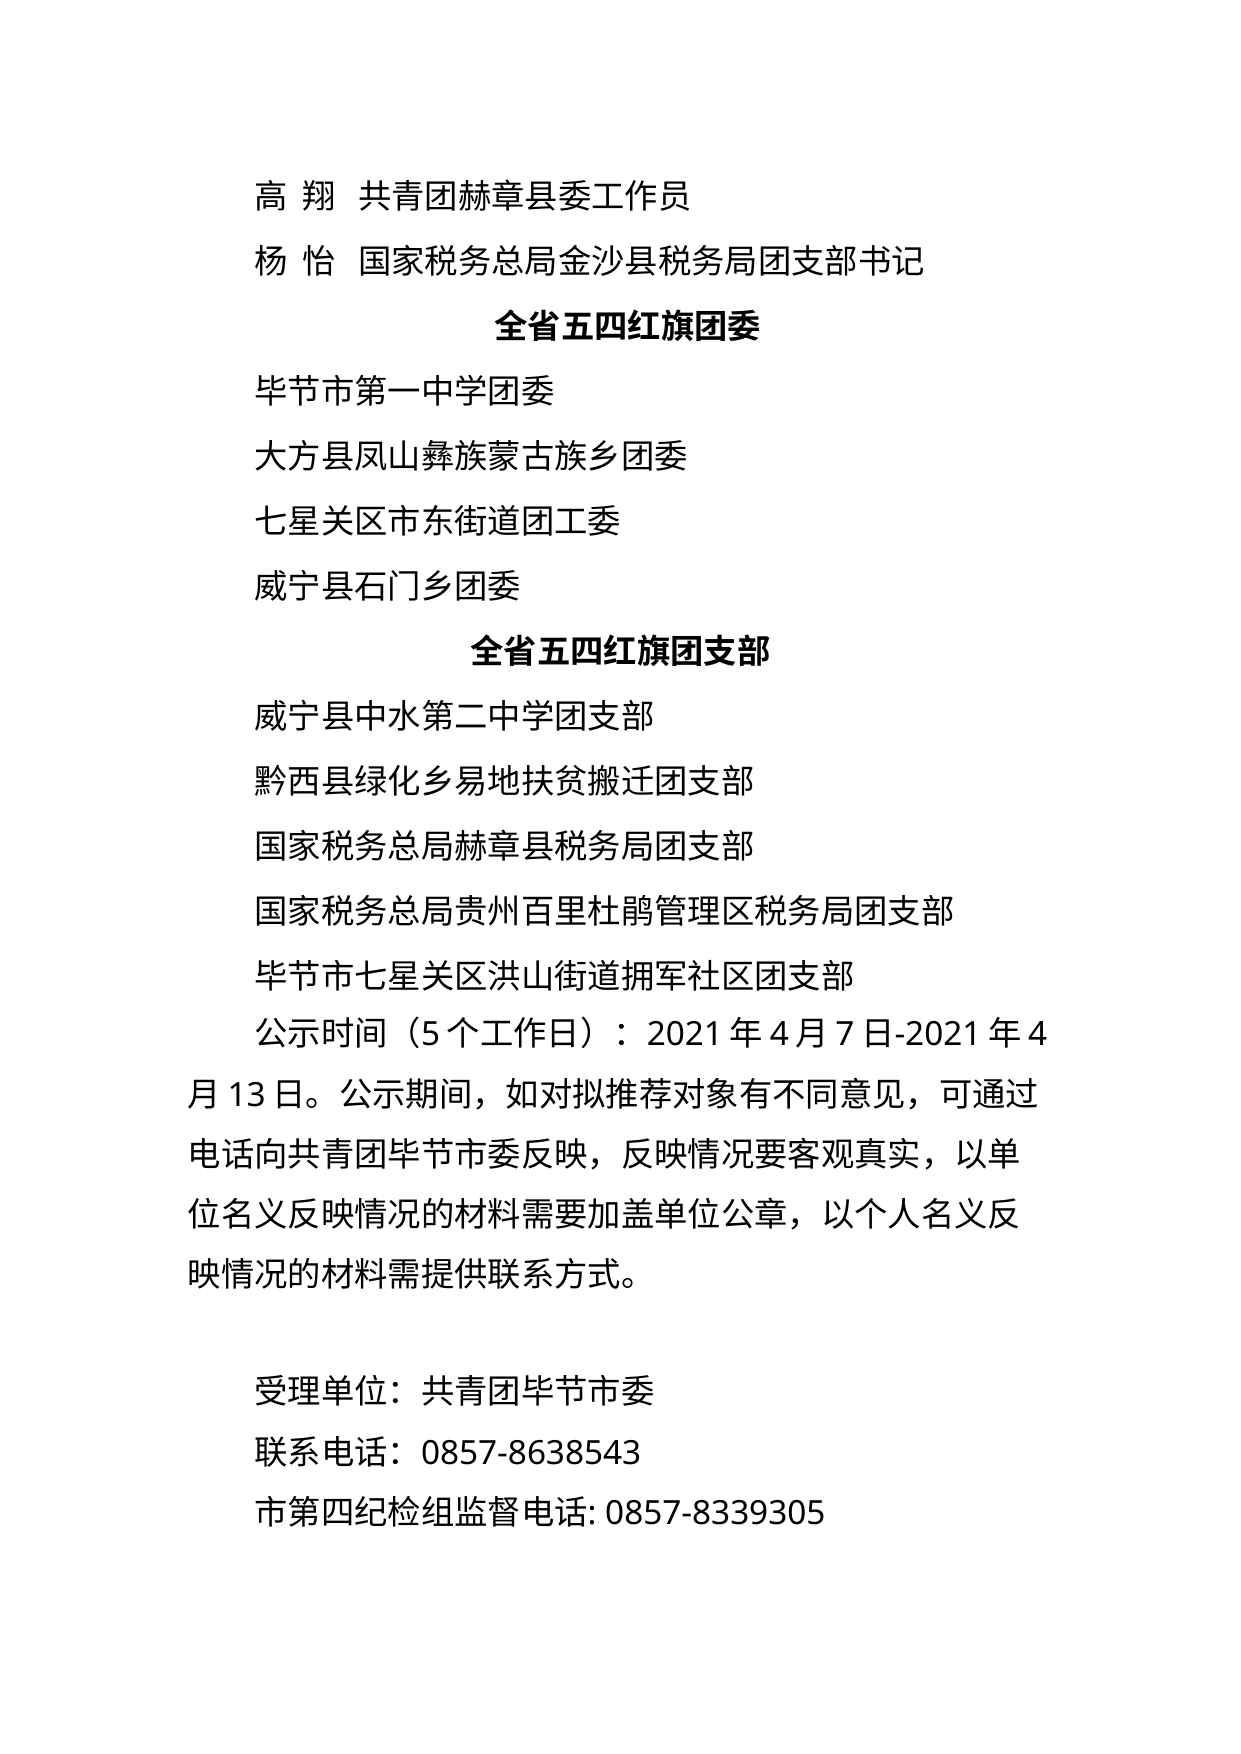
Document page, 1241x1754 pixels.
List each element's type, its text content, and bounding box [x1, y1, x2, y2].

text 公示时间（5个工作日）：2021年4月7日-2021年4月13日。公示期间，如对拟推荐对象有不同意见，可通过电话向共青团毕节市委反映，反映情况要客观真实，以单位名义反映情况的材料需要加盖单位公章，以个人名义反映情况的材料需提供联系方式。 [187, 1007, 1053, 1296]
text 威宁县中水第二中学团支部 [187, 682, 1053, 747]
text 受理单位：共青团毕节市委 [187, 1365, 1053, 1413]
text 黔西县绿化乡易地扶贫搬迁团支部 [187, 747, 1053, 812]
text 七星关区市东街道团工委 [187, 487, 1053, 552]
text 毕节市第一中学团委 [187, 357, 1053, 422]
text 大方县凤山彝族蒙古族乡团委 [187, 422, 1053, 487]
text 全省五四红旗团委 [202, 292, 1053, 357]
text 国家税务总局赫章县税务局团支部 [187, 812, 1053, 877]
text 国家税务总局贵州百里杜鹃管理区税务局团支部 [187, 877, 1053, 942]
text 联系电话：0857-8638543 [187, 1425, 1053, 1474]
text 全省五四红旗团支部 [187, 617, 1053, 682]
text 威宁县石门乡团委 [187, 552, 1053, 617]
text 高 翔 共青团赫章县委工作员 [187, 162, 1053, 227]
text 市第四纪检组监督电话: 0857-8339305 [187, 1486, 1053, 1534]
text 毕节市七星关区洪山街道拥军社区团支部 [187, 942, 1053, 1007]
text 杨 怡 国家税务总局金沙县税务局团支部书记 [187, 227, 1053, 292]
